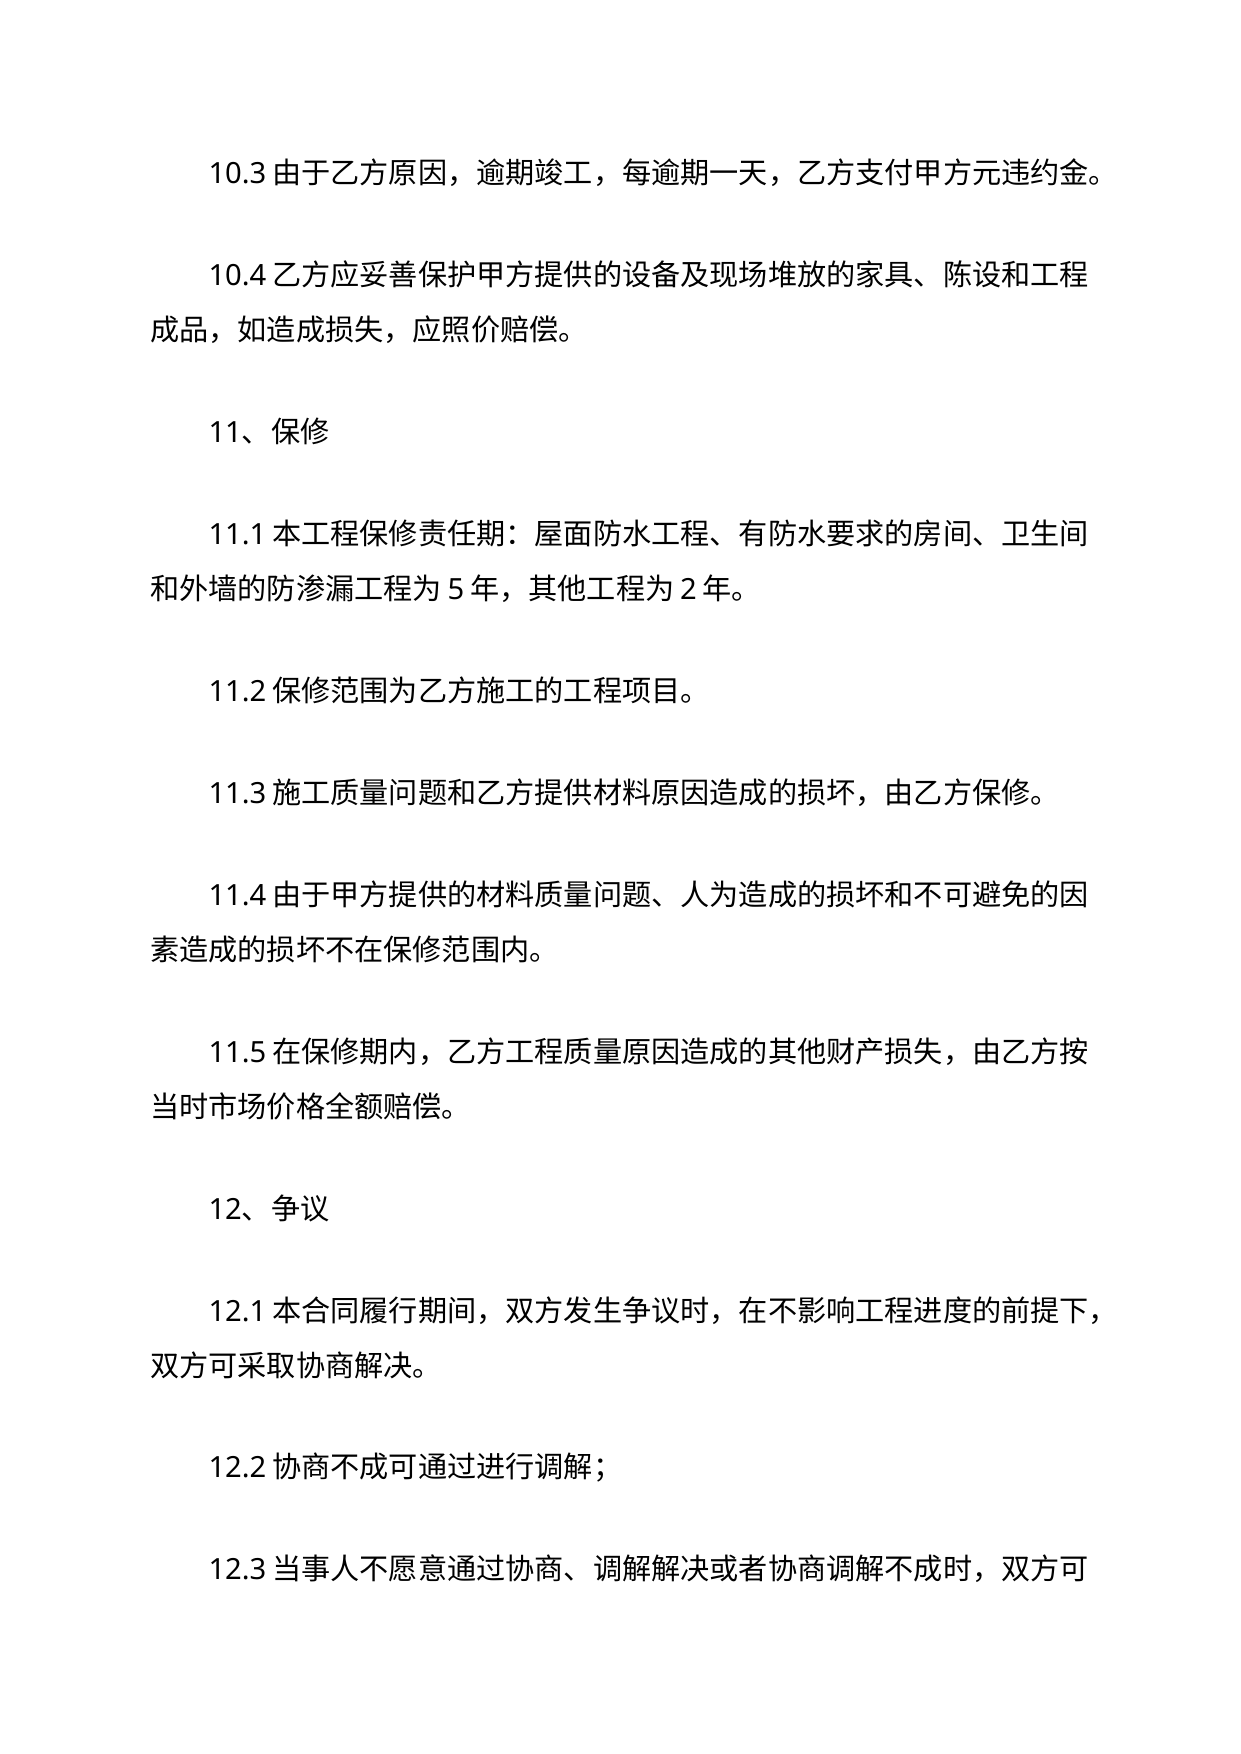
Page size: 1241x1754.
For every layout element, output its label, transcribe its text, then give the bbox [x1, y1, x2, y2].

text 11.2保修范围为乙方施工的工程项目。 [150, 668, 1090, 710]
text 12、争议 [150, 1185, 1090, 1228]
text 12.2协商不成可通过进行调解； [150, 1444, 1090, 1486]
text 11、保修 [150, 409, 1090, 451]
text 12.1本合同履行期间，双方发生争议时，在不影响工程进度的前提下，双方可采取协商解决。 [150, 1287, 1090, 1384]
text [150, 1546, 1090, 1588]
text 10.4乙方应妥善保护甲方提供的设备及现场堆放的家具、陈设和工程成品，如造成损失，应照价赔偿。 [150, 252, 1090, 349]
text 11.5在保修期内，乙方工程质量原因造成的其他财产损失，由乙方按当时市场价格全额赔偿。 [150, 1028, 1090, 1126]
text 10.3由于乙方原因，逾期竣工，每逾期一天，乙方支付甲方元违约金。 [150, 150, 1090, 192]
text 11.4由于甲方提供的材料质量问题、人为造成的损坏和不可避免的因素造成的损坏不在保修范围内。 [150, 872, 1090, 969]
text 11.3施工质量问题和乙方提供材料原因造成的损坏，由乙方保修。 [150, 770, 1090, 812]
text 11.1本工程保修责任期：屋面防水工程、有防水要求的房间、卫生间和外墙的防渗漏工程为5年，其他工程为2年。 [150, 511, 1090, 608]
